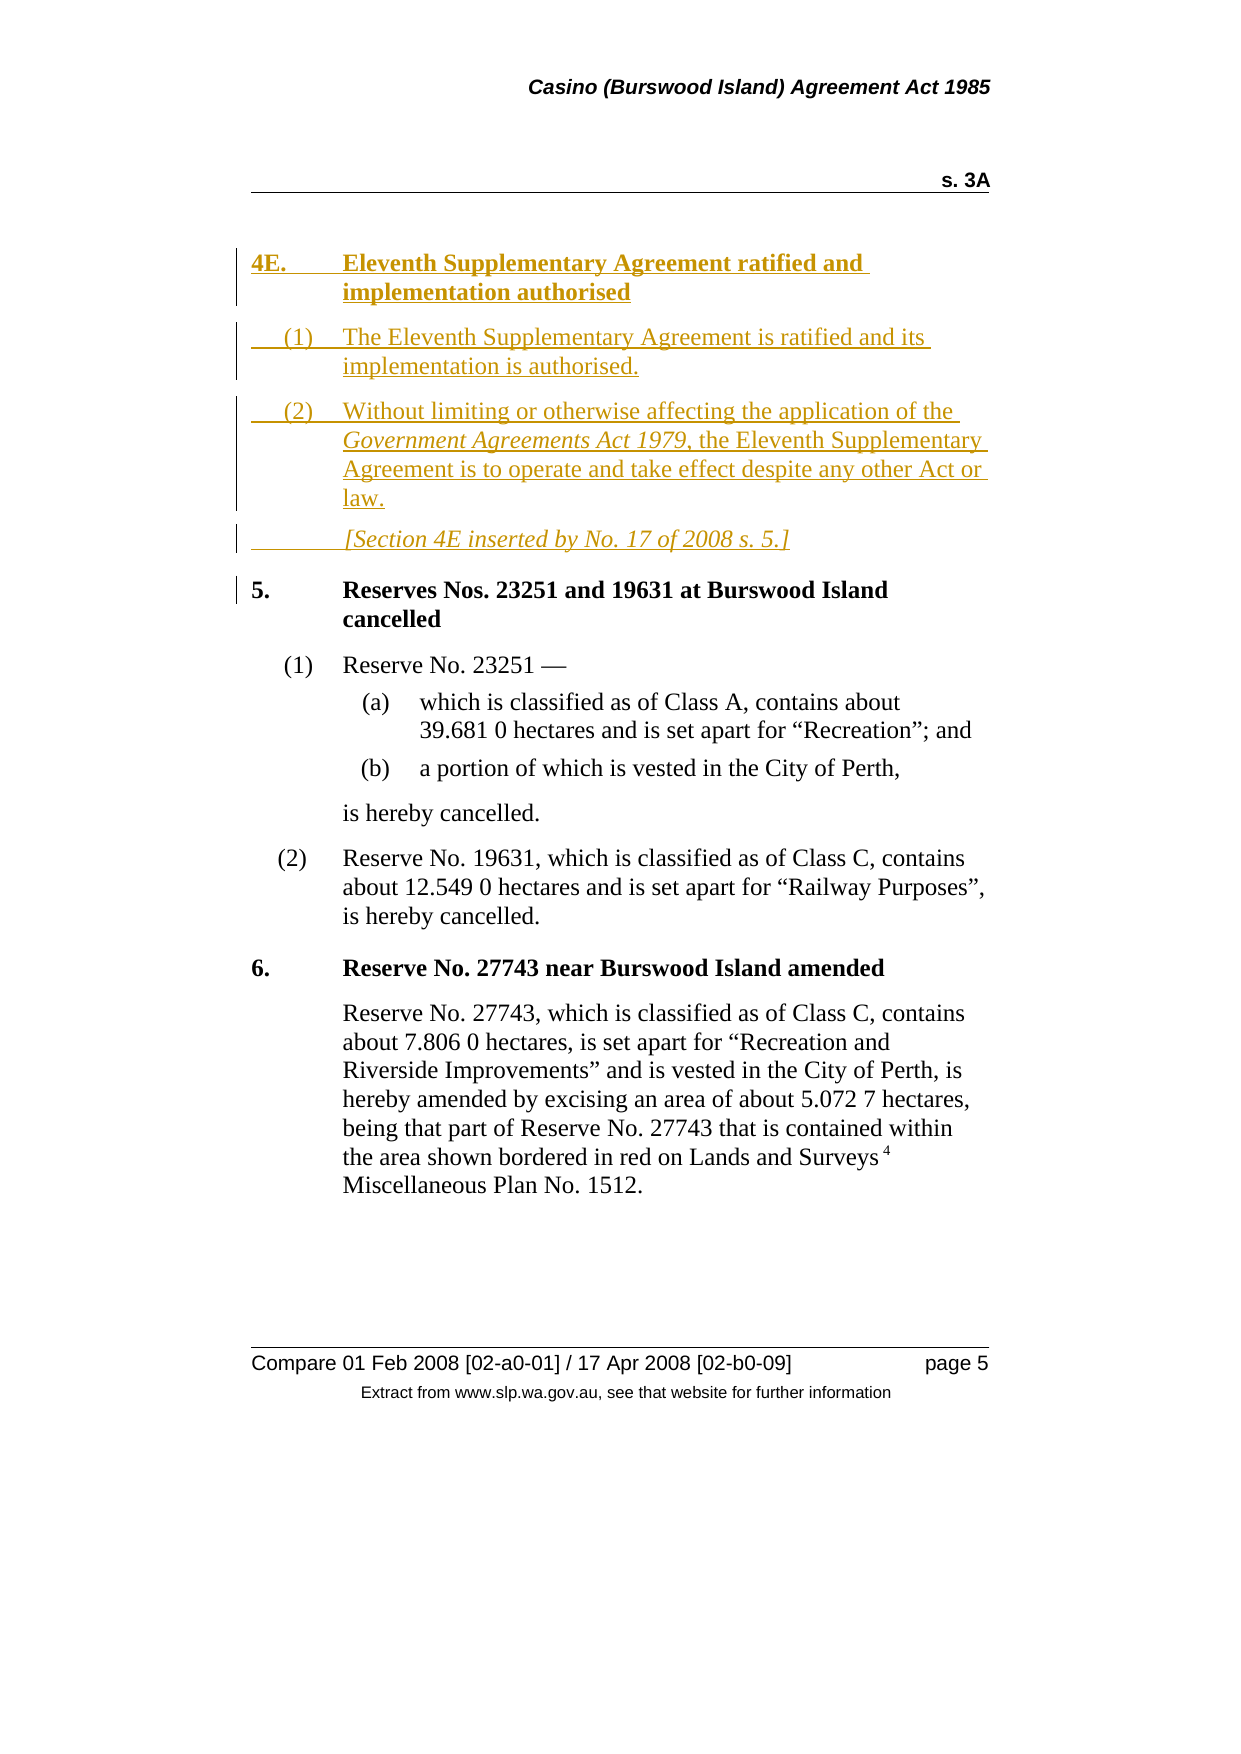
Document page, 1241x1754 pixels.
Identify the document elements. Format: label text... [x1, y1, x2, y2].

subtitle 6. Reserve No. 27743 near Burswood Island amended [251, 953, 989, 981]
text (1) Reserve No. 23251 — [251, 650, 989, 678]
text (2) Reserve No. 19631, which is classified as of Class C, contains about 12.549 0 hectares and is set apart for “Railway Purposes”, is hereby cancelled. [251, 843, 989, 930]
subtitle 5. Reserves Nos. 23251 and 19631 at Burswood Island cancelled [251, 576, 989, 633]
text Reserve No. 27743, which is classified as of Class C, contains about 7.806 0 hectares, is set apart for “Recreation and Riverside Improvements” and is vested in the City of Perth, is hereby amended by excising an area of about 5.072 7 hectares, being that part of Reserve No. 27743 that is contained within the area shown bordered in red on Lands and Surveys 4 Miscellaneous Plan No. 1512. [251, 998, 989, 1199]
text is hereby cancelled. [251, 798, 989, 827]
text (a) which is classified as of Class A, contains about 39.681 0 hectares and is set apart for “Recreation”; and [251, 687, 989, 744]
text (b) a portion of which is vested in the City of Perth, [251, 753, 989, 781]
